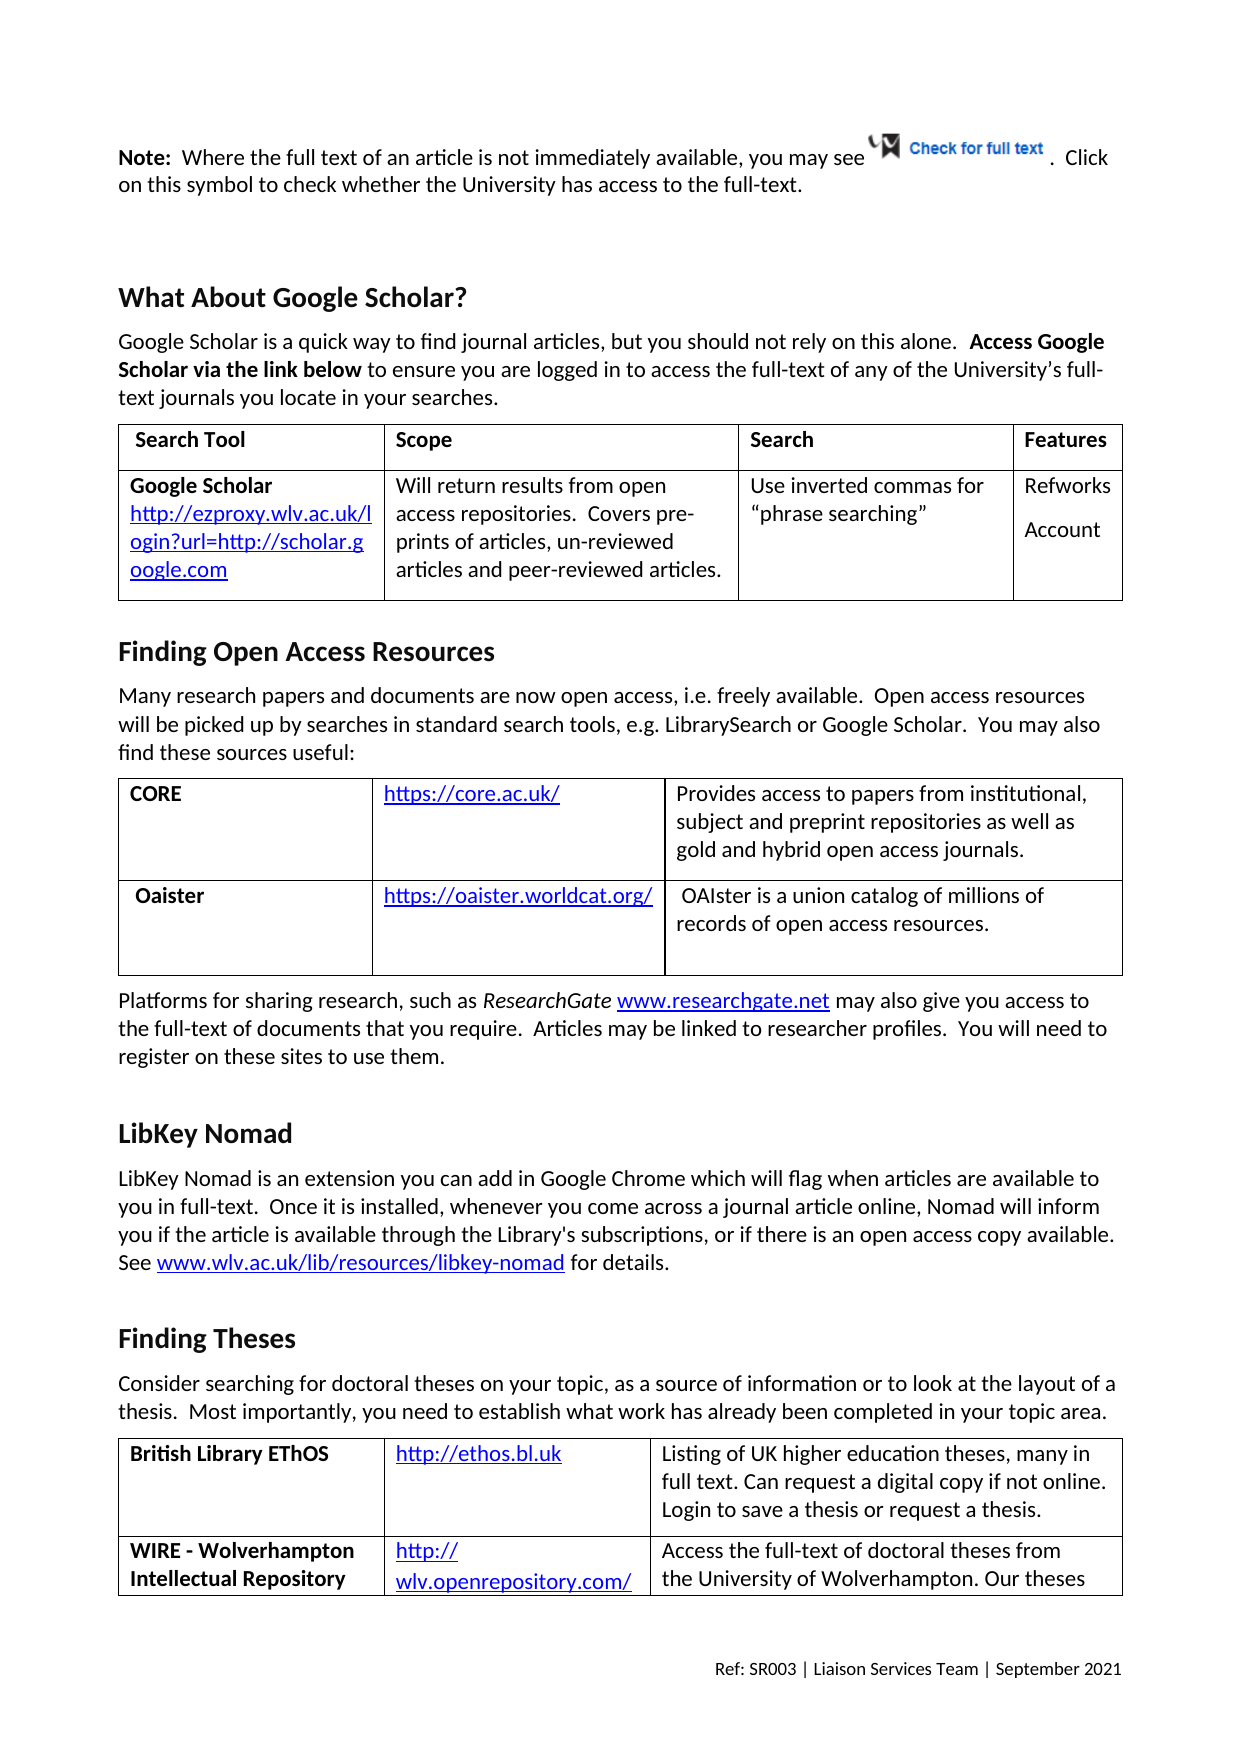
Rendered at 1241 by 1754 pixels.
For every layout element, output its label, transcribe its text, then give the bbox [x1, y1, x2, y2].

table_header Provides access to papers from institutional, subject and preprint repositories as well as gold and hybrid open access journals. [666, 779, 1122, 880]
table_header Search [739, 425, 1013, 470]
table_header CORE [119, 779, 372, 880]
text Consider searching for doctoral theses on your topic, as a source of information or to look at the layout of a thesis. Most importantly, you need to establish what work has already been completed in your topic area. [118, 1369, 1122, 1425]
table_cell Refworks Account [1014, 471, 1122, 599]
subtitle Finding Theses [118, 1321, 1122, 1356]
table_cell OAIster is a union catalog of millions of records of open access resources. [666, 881, 1122, 975]
subtitle LibKey Nomad [118, 1115, 1122, 1151]
table_cell Will return results from open access repositories. Covers pre-prints of articles, un-reviewed articles and peer-reviewed articles. [385, 471, 738, 599]
picture [866, 130, 1049, 165]
text Platforms for sharing research, such as ResearchGate www.researchgate.net may also give you access to the full-text of documents that you require. Articles may be linked to researcher profiles. You will need to register on these sites to use them. [118, 986, 1122, 1070]
table_cell Use inverted commas for “phrase searching” [739, 471, 1013, 599]
table_header Search Tool [119, 425, 384, 470]
text Note: Where the full text of an article is not immediately available, you may see. Click on this symbol to check whether the University has access to the full-text. [118, 130, 1122, 199]
subtitle What About Google Scholar? [118, 279, 1122, 314]
table_header https://core.ac.uk/ [373, 779, 664, 880]
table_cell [119, 1537, 384, 1595]
text LibKey Nomad is an extension you can add in Google Chrome which will flag when articles are available to you in full-text. Once it is installed, whenever you come across a journal article online, Nomad will inform you if the article is available through the Library's subscriptions, or if there is an open access copy available. See www.wlv.ac.uk/lib/resources/libkey-nomad for details. [118, 1164, 1122, 1276]
table_cell https://oaister.worldcat.org/ [373, 881, 664, 975]
table_header British Library EThOS [119, 1439, 384, 1536]
subtitle Finding Open Access Resources [118, 633, 1122, 668]
table_header Scope [385, 425, 738, 470]
text Google Scholar is a quick way to find journal articles, but you should not rely on this alone. Access Google Scholar via the link below to ensure you are logged in to access the full-text of any of the University’s full-text journals you locate in your searches. [118, 327, 1122, 412]
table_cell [385, 1537, 650, 1595]
table_cell Oaister [119, 881, 372, 975]
table_header Listing of UK higher education theses, many in full text. Can request a digital copy if not online. Login to save a thesis or request a thesis. [651, 1439, 1122, 1536]
table_header Features [1014, 425, 1122, 470]
text Many research papers and documents are now open access, i.e. freely available. Open access resources will be picked up by searches in standard search tools, e.g. LibrarySearch or Google Scholar. You may also find these sources useful: [118, 682, 1122, 766]
table_cell Google Scholar http://ezproxy.wlv.ac.uk/login?url=http://scholar.google.com [119, 471, 384, 599]
table_header http://ethos.bl.uk [385, 1439, 650, 1536]
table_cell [651, 1537, 1122, 1595]
